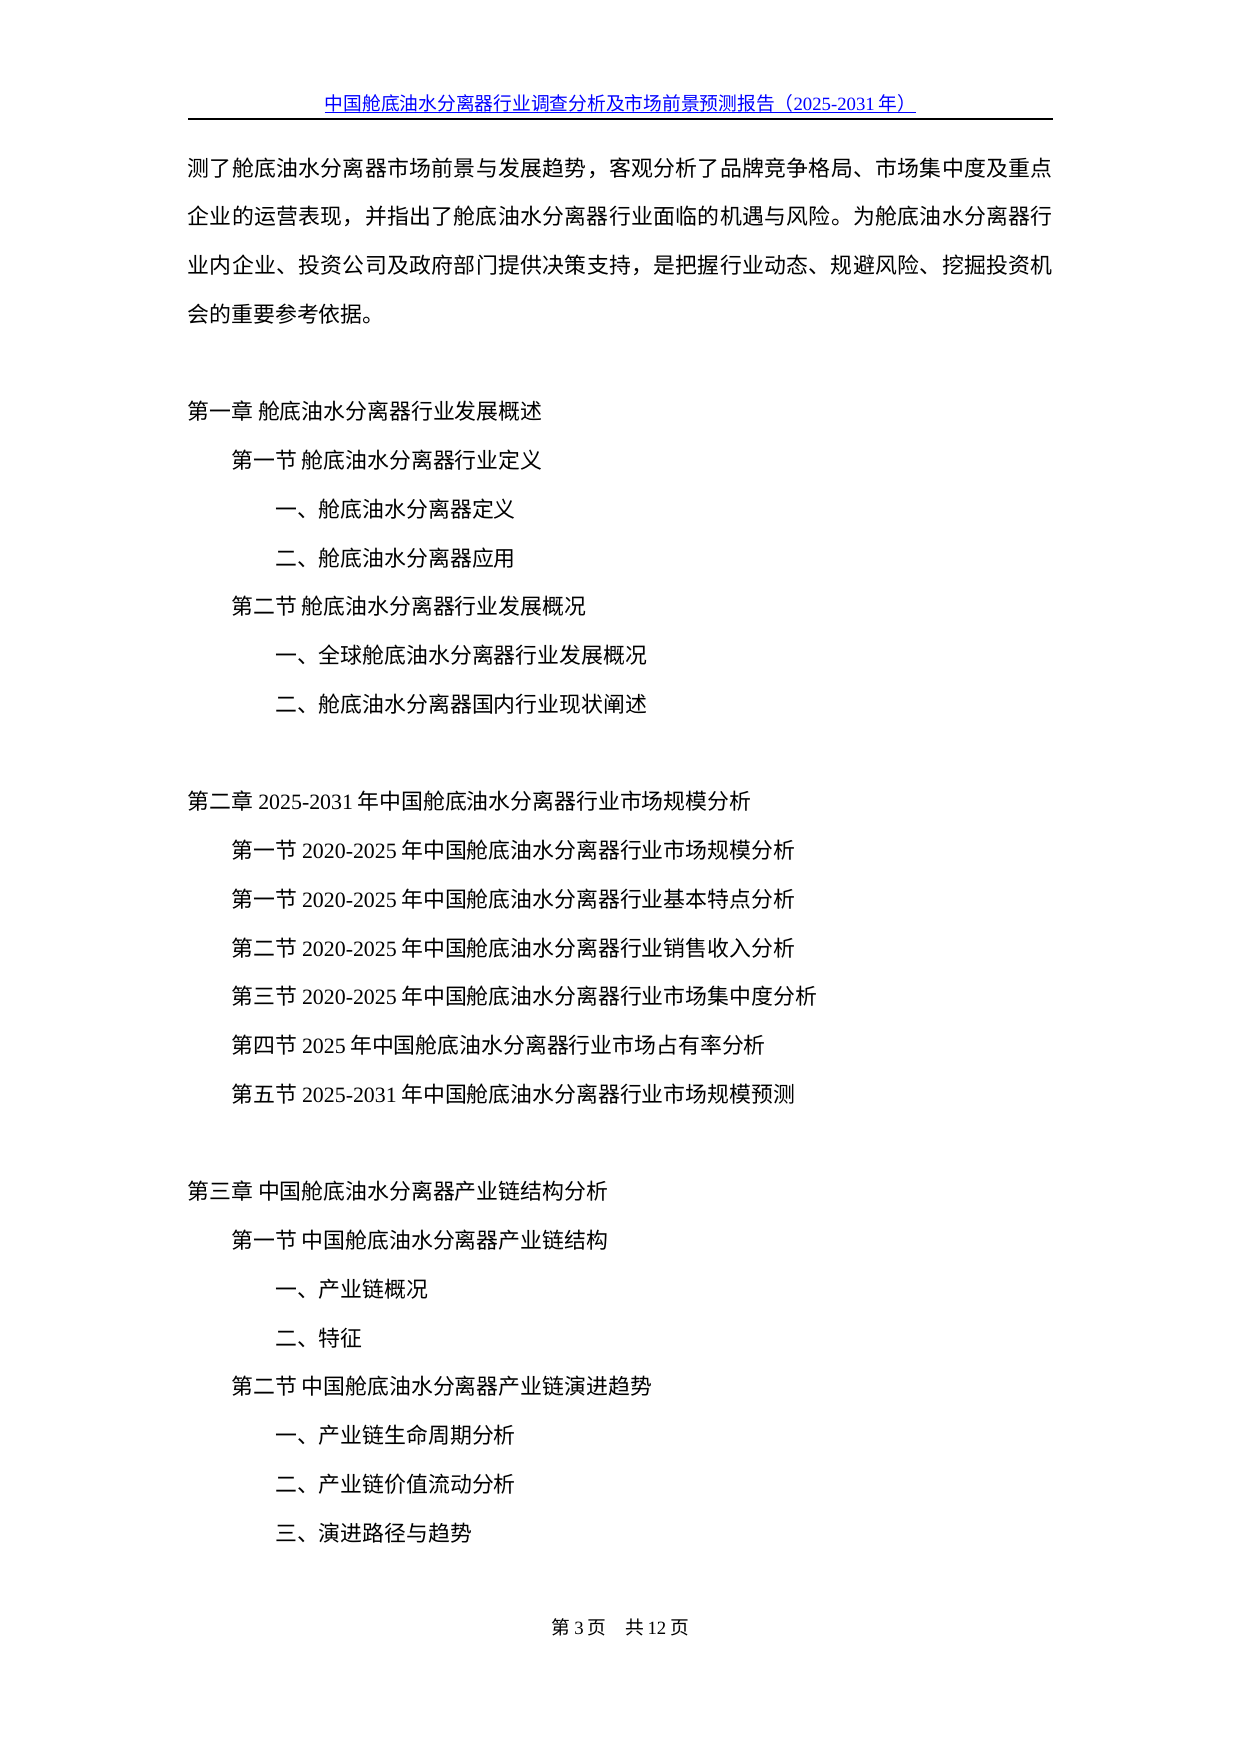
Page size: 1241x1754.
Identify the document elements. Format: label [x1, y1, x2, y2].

text [187, 150, 1053, 1548]
